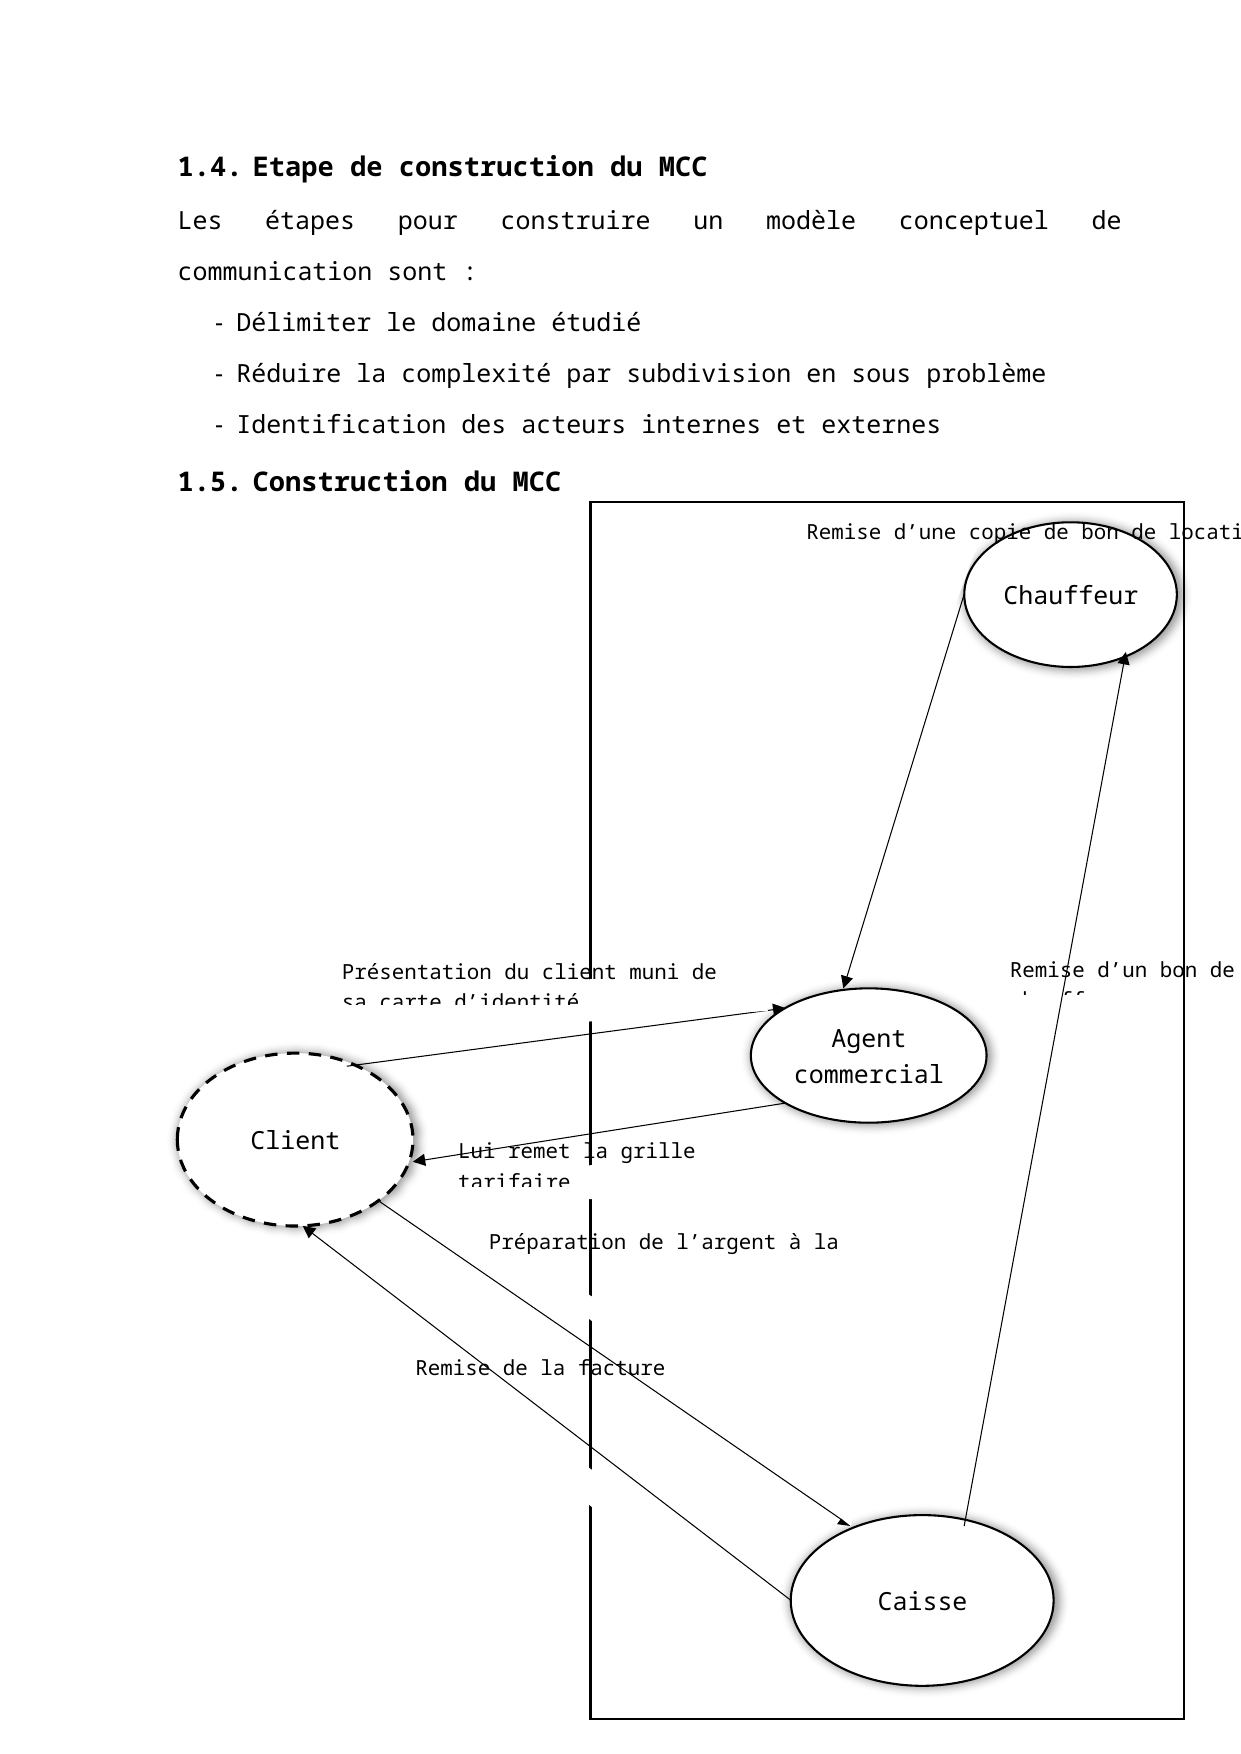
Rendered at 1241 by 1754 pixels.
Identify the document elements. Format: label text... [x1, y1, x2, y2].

subtitle Construction du MCC [177, 462, 1122, 499]
list Délimiter le domaine étudié [215, 305, 1122, 339]
text Les étapes pour construire un modèle conceptuel de communication sont : [177, 203, 1122, 288]
subtitle Etape de construction du MCC [177, 148, 1122, 184]
list Identification des acteurs internes et externes [215, 407, 1122, 441]
list Réduire la complexité par subdivision en sous problème [215, 356, 1122, 390]
